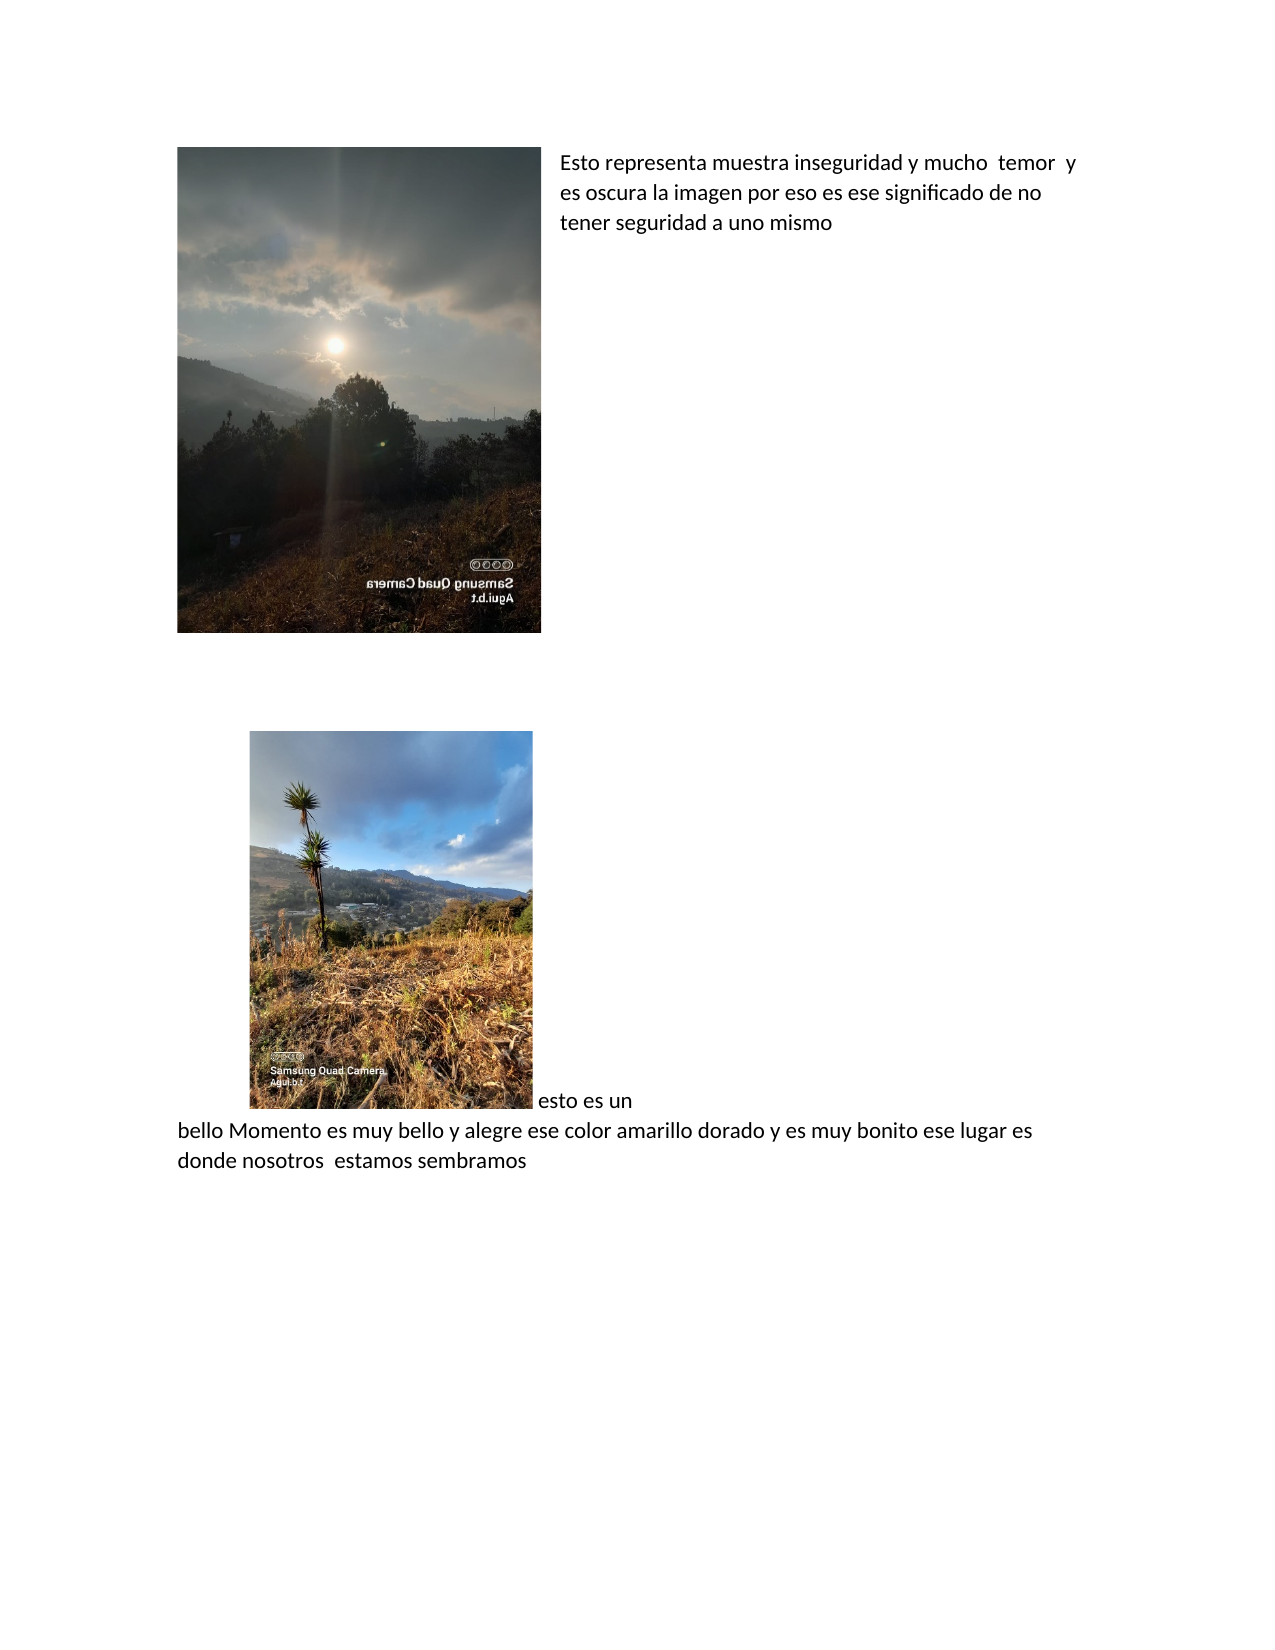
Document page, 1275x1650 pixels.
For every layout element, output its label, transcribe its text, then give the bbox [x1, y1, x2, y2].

picture [249, 731, 533, 1109]
picture [177, 147, 542, 633]
